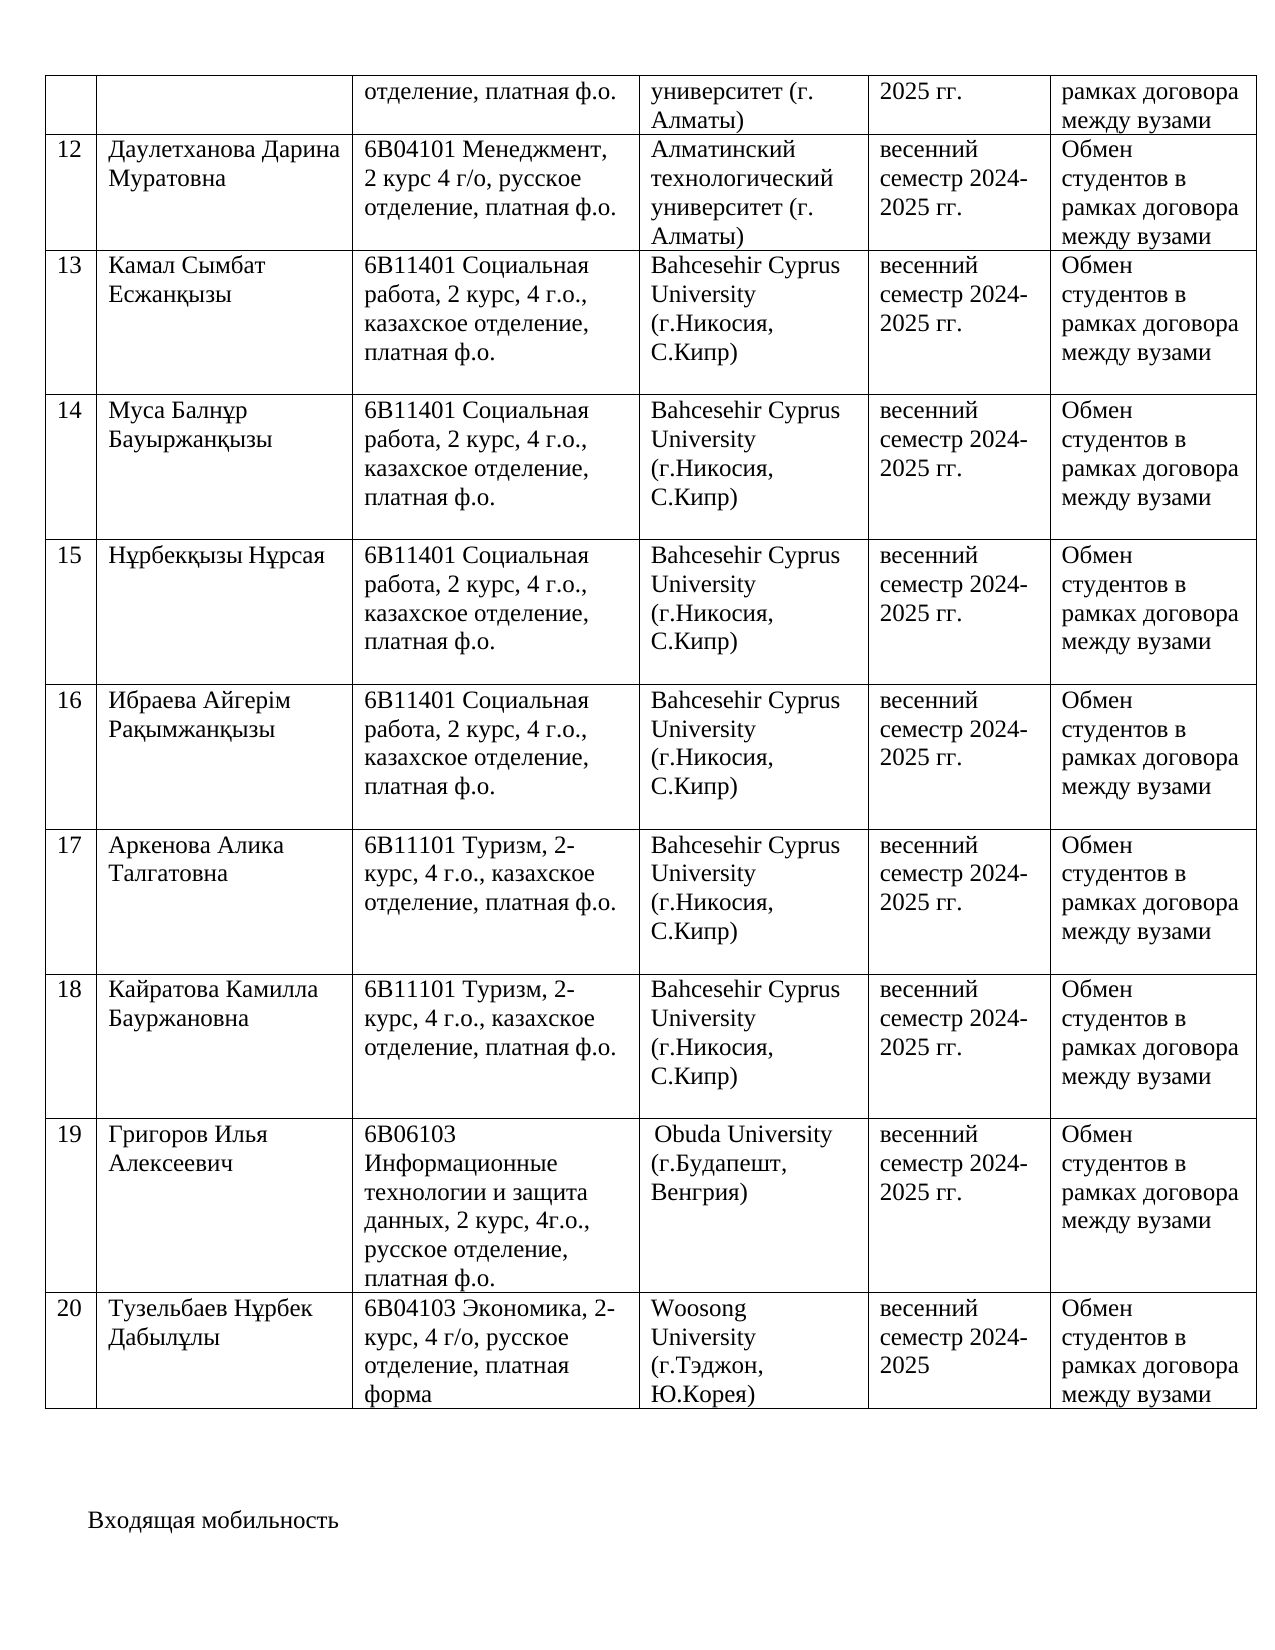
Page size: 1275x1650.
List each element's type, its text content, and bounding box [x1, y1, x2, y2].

table_cell Даулетханова Дарина Муратовна [97, 135, 352, 249]
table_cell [640, 76, 868, 133]
table_cell Bahcesehir Cyprus University (г.Никосия, С.Кипр) [640, 540, 868, 684]
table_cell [1051, 76, 1256, 133]
table_cell Обмен студентов в рамках договора между вузами [1051, 251, 1256, 394]
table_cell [1051, 1293, 1256, 1408]
table_cell 6B11401 Социальная работа, 2 курс, 4 г.о., казахское отделение, платная ф.о. [353, 685, 639, 829]
table_cell Аркенова Алика Талгатовна [97, 830, 352, 973]
table_cell 12 [46, 135, 96, 249]
table_cell Обмен студентов в рамках договора между вузами [1051, 975, 1256, 1118]
table_cell Woosong University (г.Тэджон, Ю.Корея) [640, 1293, 868, 1408]
table_cell Муса Балнұр Бауыржанқызы [97, 395, 352, 539]
table_cell 13 [46, 251, 96, 394]
table_cell весенний семестр 2024-2025 гг. [869, 540, 1050, 684]
table_cell весенний семестр 2024-2025 гг. [869, 135, 1050, 249]
table_cell 20 [46, 1293, 96, 1408]
table_cell 6B04101 Менеджмент, 2 курс 4 г/о, русское отделение, платная ф.о. [353, 135, 639, 249]
table_cell 17 [46, 830, 96, 973]
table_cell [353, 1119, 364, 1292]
table_cell весенний семестр 2024-2025 гг. [869, 1119, 1050, 1292]
table_cell 18 [46, 975, 96, 1118]
table_cell 15 [46, 540, 96, 684]
table_cell Григоров Илья Алексеевич [97, 1119, 352, 1292]
table_cell Bahcesehir Cyprus University (г.Никосия, С.Кипр) [640, 685, 868, 829]
table_cell Нұрбекқызы Нұрсая [97, 540, 352, 684]
table_cell Bahcesehir Cyprus University (г.Никосия, С.Кипр) [640, 830, 868, 973]
table_cell весенний семестр 2024-2025 гг. [869, 251, 1050, 394]
table_cell 6B11401 Социальная работа, 2 курс, 4 г.о., казахское отделение, платная ф.о. [353, 395, 639, 539]
table_cell весенний семестр 2024-2025 гг. [869, 685, 1050, 829]
table_cell Obuda University (г.Будапешт, Венгрия) [640, 1119, 868, 1292]
table_cell Камал Сымбат Есжанқызы [97, 251, 352, 394]
table_cell Обмен студентов в рамках договора между вузами [1051, 1119, 1256, 1292]
table_cell 14 [46, 395, 96, 539]
table_cell 6B11101 Туризм, 2-курс, 4 г.о., казахское отделение, платная ф.о. [353, 830, 639, 973]
table_cell Bahcesehir Cyprus University (г.Никосия, С.Кипр) [640, 251, 868, 394]
table_cell 6B11401 Социальная работа, 2 курс, 4 г.о., казахское отделение, платная ф.о. [353, 251, 639, 394]
table_cell весенний семестр 2024-2025 гг. [869, 830, 1050, 973]
table_cell 6B06103 Информационные технологии и защита данных, 2 курс, 4г.о., русское отделение, платная ф.о. [456, 1119, 639, 1292]
table_cell 6B11401 Социальная работа, 2 курс, 4 г.о., казахское отделение, платная ф.о. [353, 540, 639, 684]
table_cell Алматинский технологический университет (г. Алматы) [640, 135, 868, 249]
table_cell Обмен студентов в рамках договора между вузами [1051, 830, 1256, 973]
table_cell Кайратова Камилла Бауржановна [97, 975, 352, 1118]
table_cell Тузельбаев Нұрбек Дабылұлы [97, 1293, 352, 1408]
table_cell весенний семестр 2024-2025 гг. [869, 975, 1050, 1118]
table_cell Обмен студентов в рамках договора между вузами [1051, 685, 1256, 829]
table_cell 16 [46, 685, 96, 829]
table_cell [97, 76, 352, 133]
table_cell весенний семестр 2024-2025 гг. [869, 395, 1050, 539]
table_cell Обмен студентов в рамках договора между вузами [1051, 395, 1256, 539]
table_cell 19 [46, 1119, 96, 1292]
table_cell 6B11101 Туризм, 2-курс, 4 г.о., казахское отделение, платная ф.о. [353, 975, 639, 1118]
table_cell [869, 76, 1050, 133]
table_cell Bahcesehir Cyprus University (г.Никосия, С.Кипр) [640, 975, 868, 1118]
table_cell 6B04103 Экономика, 2-курс, 4 г/о, русское отделение, платная форма [353, 1293, 639, 1408]
table_cell Обмен студентов в рамках договора между вузами [1051, 540, 1256, 684]
table_cell 11 [46, 76, 96, 133]
table_cell Ибраева Айгерім Рақымжанқызы [97, 685, 352, 829]
text Входящая мобильность [75, 1505, 1200, 1533]
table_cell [353, 76, 639, 133]
table_cell Обмен студентов в рамках договора между вузами [1051, 135, 1256, 249]
table_cell Bahcesehir Cyprus University (г.Никосия, С.Кипр) [640, 395, 868, 539]
table_cell весенний семестр 2024-2025 [869, 1293, 1050, 1408]
